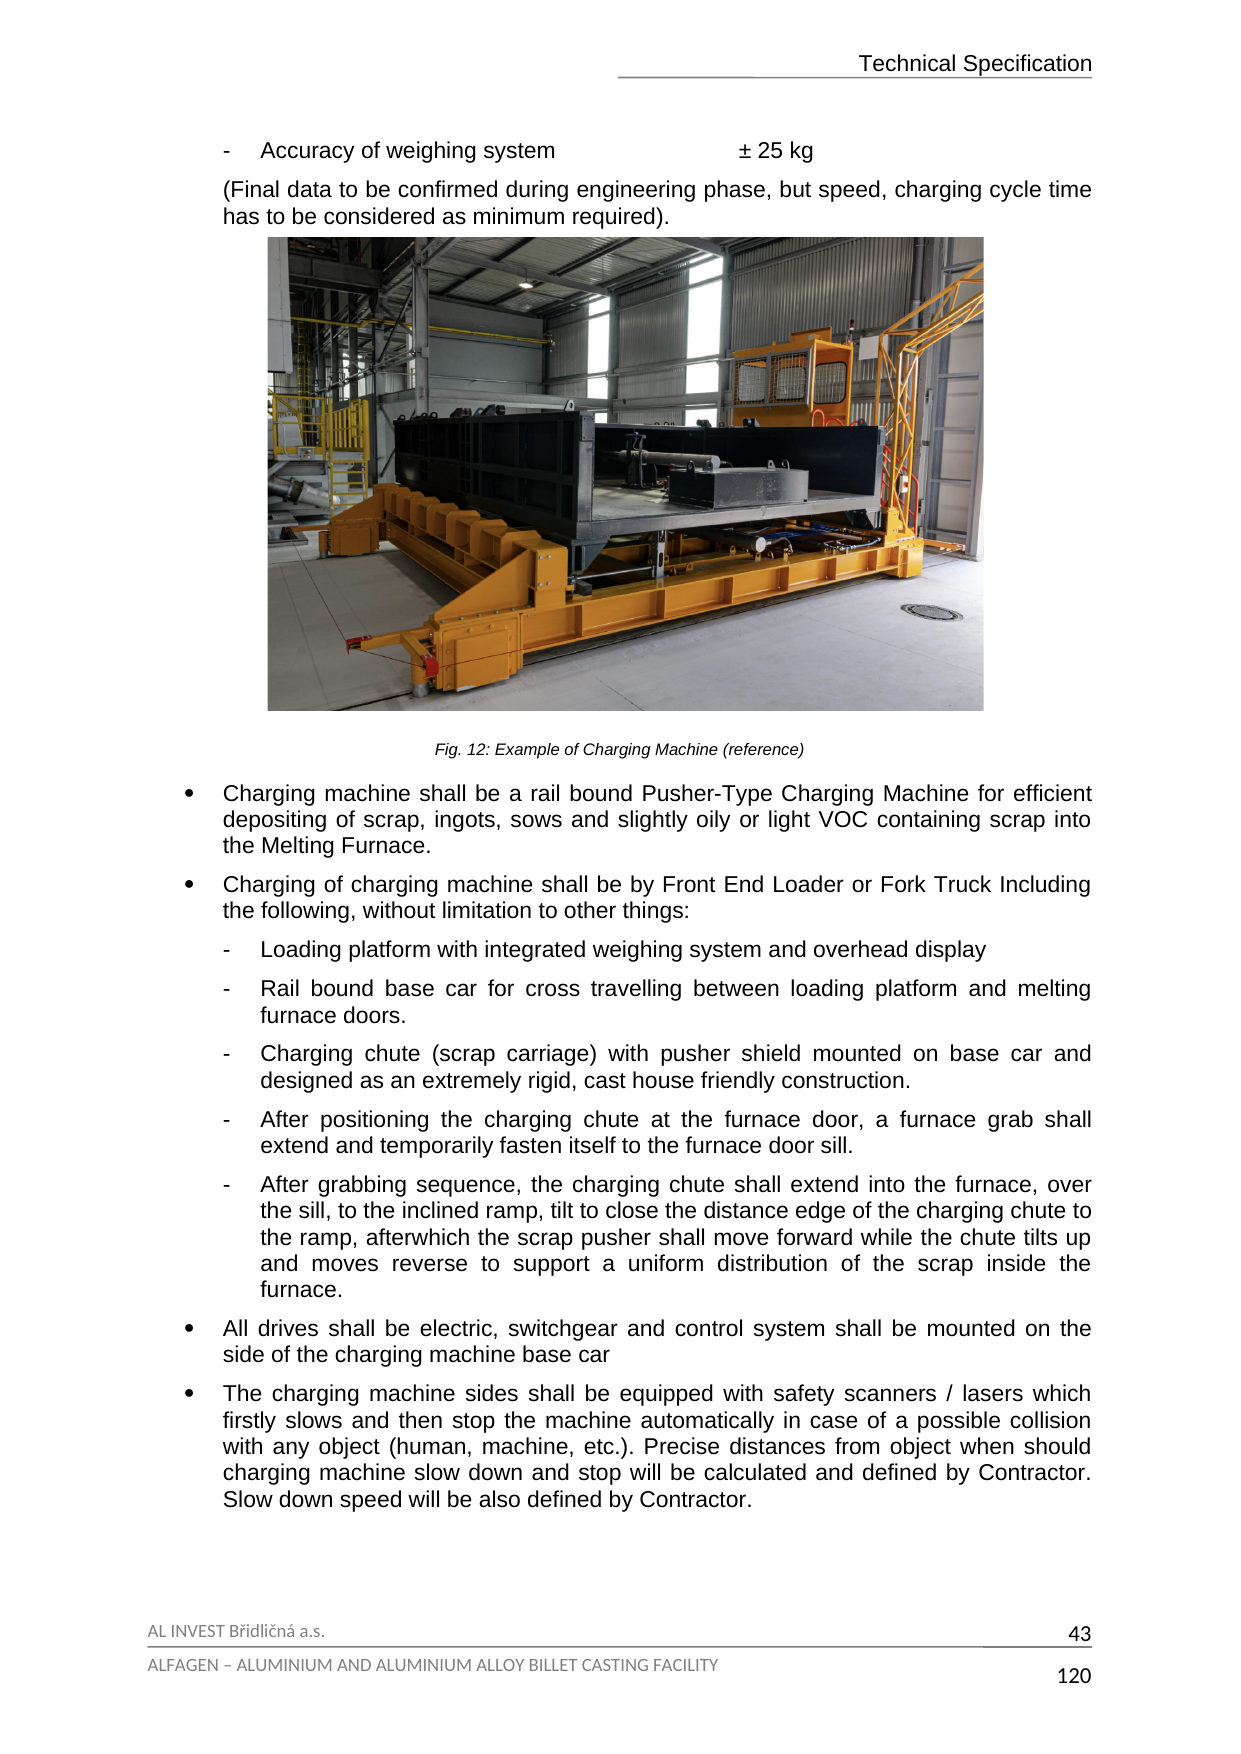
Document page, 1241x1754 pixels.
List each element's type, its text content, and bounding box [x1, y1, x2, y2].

list After grabbing sequence, the charging chute shall extend into the furnace, over the sill, to the inclined ramp, tilt to close the distance edge of the charging chute to the ramp, afterwhich the scrap pusher shall move forward while the chute tilts up and moves reverse to support a uniform distribution of the scrap inside the furnace. [223, 1171, 1092, 1303]
text Fig. 12: Example of Charging Machine (reference) [148, 739, 1092, 759]
picture [267, 237, 984, 711]
list Charging chute (scrap carriage) with pusher shield mounted on base car and designed as an extremely rigid, cast house friendly construction. [223, 1040, 1092, 1093]
list Accuracy of weighing system ± 25 kg [223, 137, 1092, 164]
list (Final data to be confirmed during engineering phase, but speed, charging cycle time has to be considered as minimum required). [223, 176, 1092, 229]
list Loading platform with integrated weighing system and overhead display [223, 936, 1092, 963]
text The charging machine sides shall be equipped with safety scanners / lasers which firstly slows and then stop the machine automatically in case of a possible collision with any object (human, machine, etc.). Precise distances from object when should charging machine slow down and stop will be calculated and defined by Contractor. Slow down speed will be also defined by Contractor. [185, 1380, 1092, 1512]
text Charging of charging machine shall be by Front End Loader or Fork Truck Including the following, without limitation to other things: [185, 871, 1092, 924]
list After positioning the charging chute at the furnace door, a furnace grab shall extend and temporarily fasten itself to the furnace door sill. [223, 1106, 1092, 1158]
text Charging machine shall be a rail bound Pusher-Type Charging Machine for efficient depositing of scrap, ingots, sows and slightly oily or light VOC containing scrap into the Melting Furnace. [185, 779, 1092, 859]
text All drives shall be electric, switchgear and control system shall be mounted on the side of the charging machine base car [185, 1315, 1092, 1368]
list Rail bound base car for cross travelling between loading platform and melting furnace doors. [223, 975, 1092, 1028]
